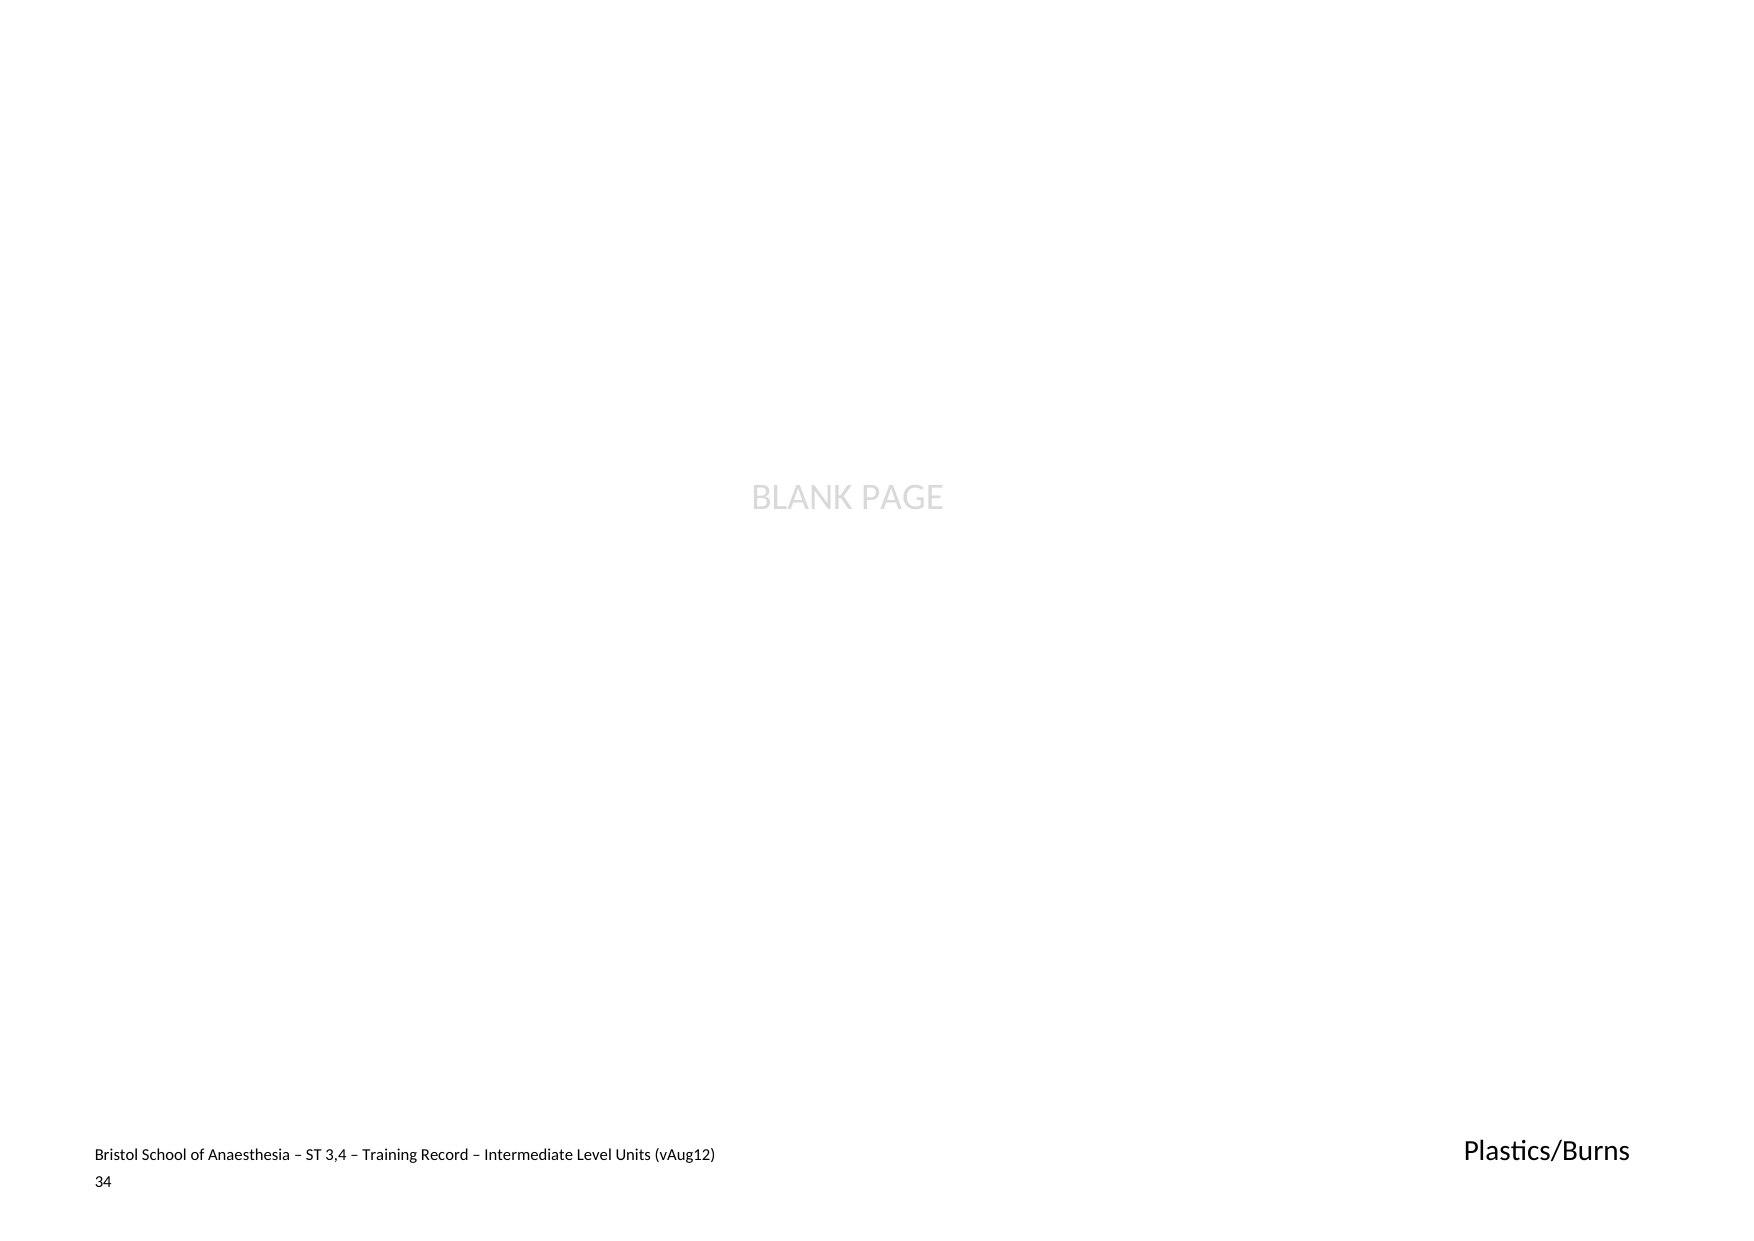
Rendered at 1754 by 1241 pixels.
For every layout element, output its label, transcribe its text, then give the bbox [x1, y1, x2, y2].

text BLANK PAGE [94, 473, 1600, 519]
